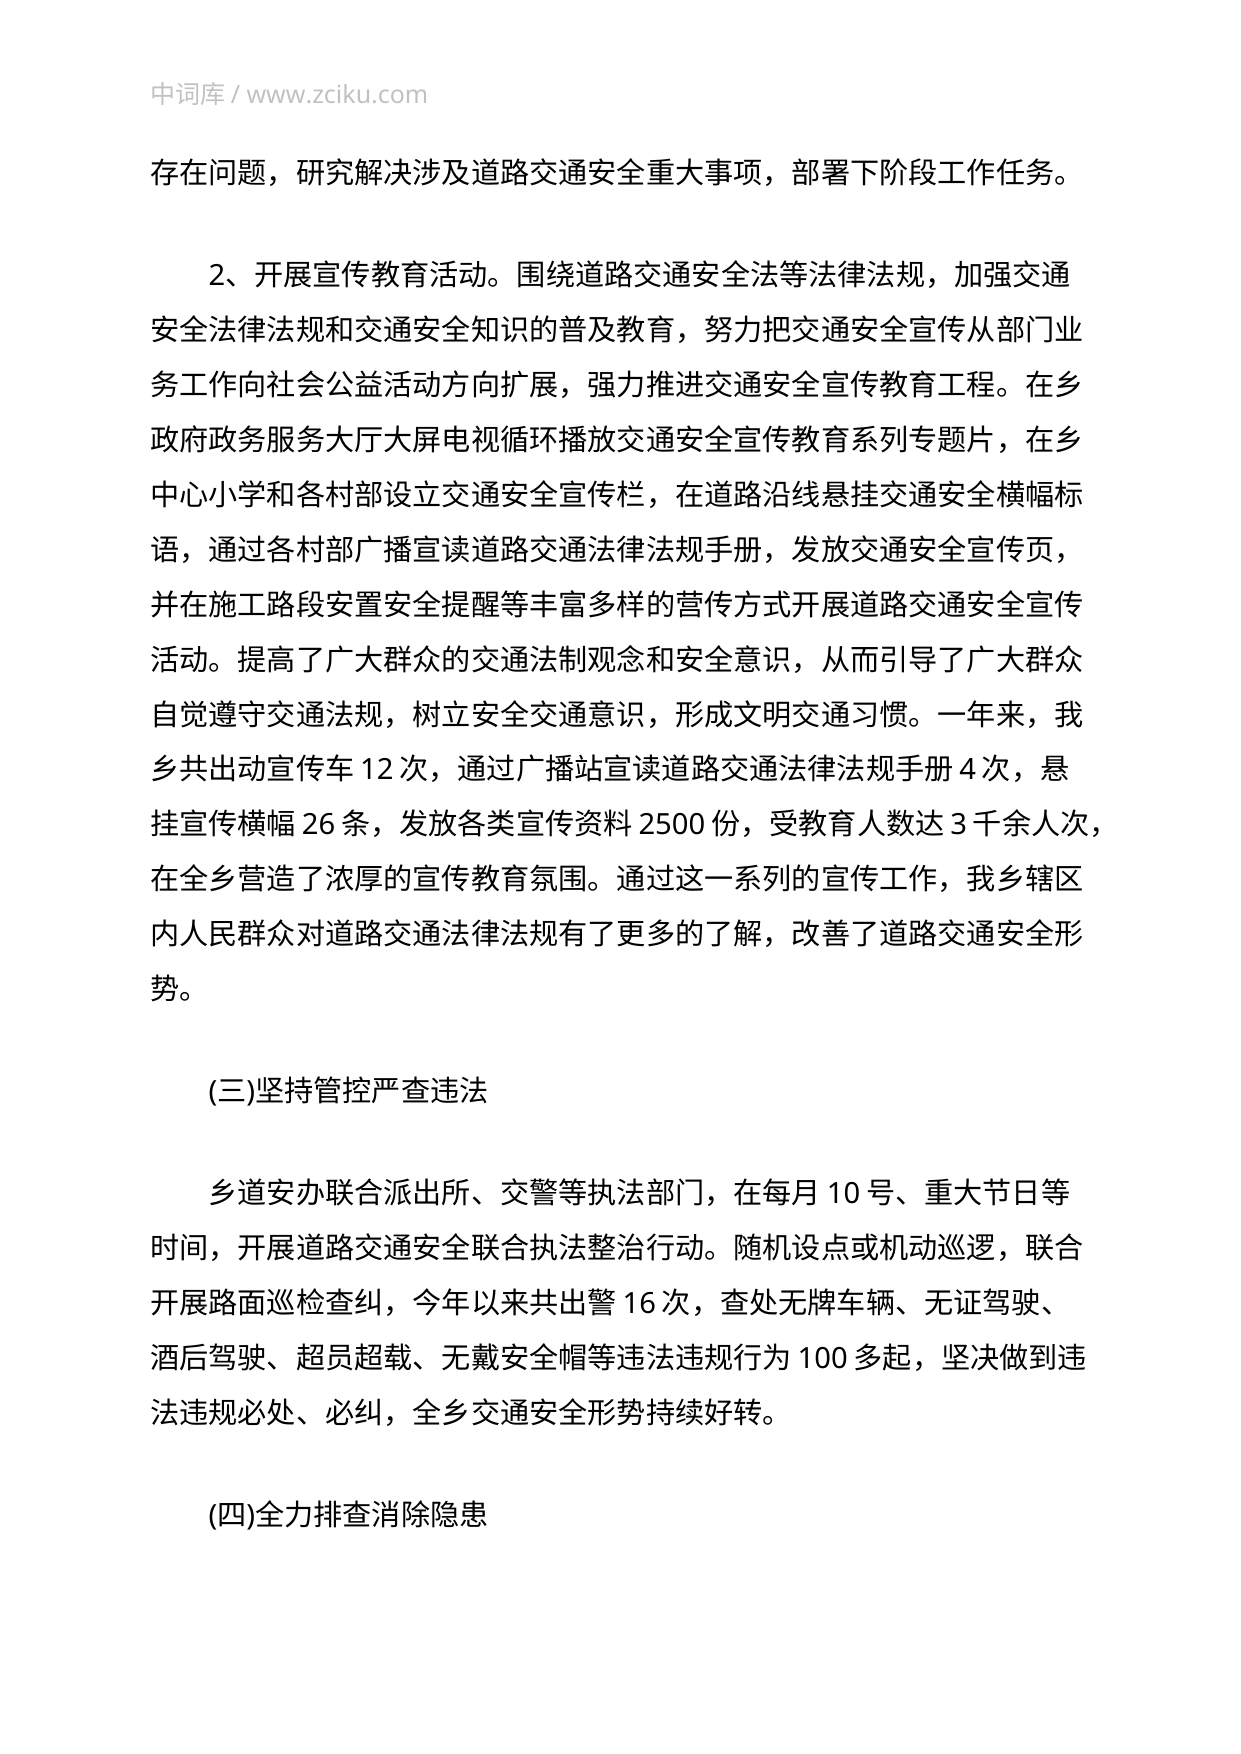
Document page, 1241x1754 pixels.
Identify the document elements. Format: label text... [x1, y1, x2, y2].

text (三)坚持管控严查违法 [150, 1067, 1090, 1110]
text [150, 150, 1090, 192]
text 2、开展宣传教育活动。围绕道路交通安全法等法律法规，加强交通安全法律法规和交通安全知识的普及教育，努力把交通安全宣传从部门业务工作向社会公益活动方向扩展，强力推进交通安全宣传教育工程。在乡政府政务服务大厅大屏电视循环播放交通安全宣传教育系列专题片，在乡中心小学和各村部设立交通安全宣传栏，在道路沿线悬挂交通安全横幅标语，通过各村部广播宣读道路交通法律法规手册，发放交通安全宣传页，并在施工路段安置安全提醒等丰富多样的营传方式开展道路交通安全宣传活动。提高了广大群众的交通法制观念和安全意识，从而引导了广大群众自觉遵守交通法规，树立安全交通意识，形成文明交通习惯。一年来，我乡共出动宣传车12次，通过广播站宣读道路交通法律法规手册4次，悬挂宣传横幅26条，发放各类宣传资料2500份，受教育人数达3千余人次，在全乡营造了浓厚的宣传教育氛围。通过这一系列的宣传工作，我乡辖区内人民群众对道路交通法律法规有了更多的了解，改善了道路交通安全形势。 [150, 252, 1090, 1008]
text 乡道安办联合派出所、交警等执法部门，在每月10号、重大节日等时间，开展道路交通安全联合执法整治行动。随机设点或机动巡逻，联合开展路面巡检查纠，今年以来共出警16次，查处无牌车辆、无证驾驶、酒后驾驶、超员超载、无戴安全帽等违法违规行为100多起，坚决做到违法违规必处、必纠，全乡交通安全形势持续好转。 [150, 1169, 1090, 1432]
text (四)全力排查消除隐患 [150, 1491, 1090, 1533]
